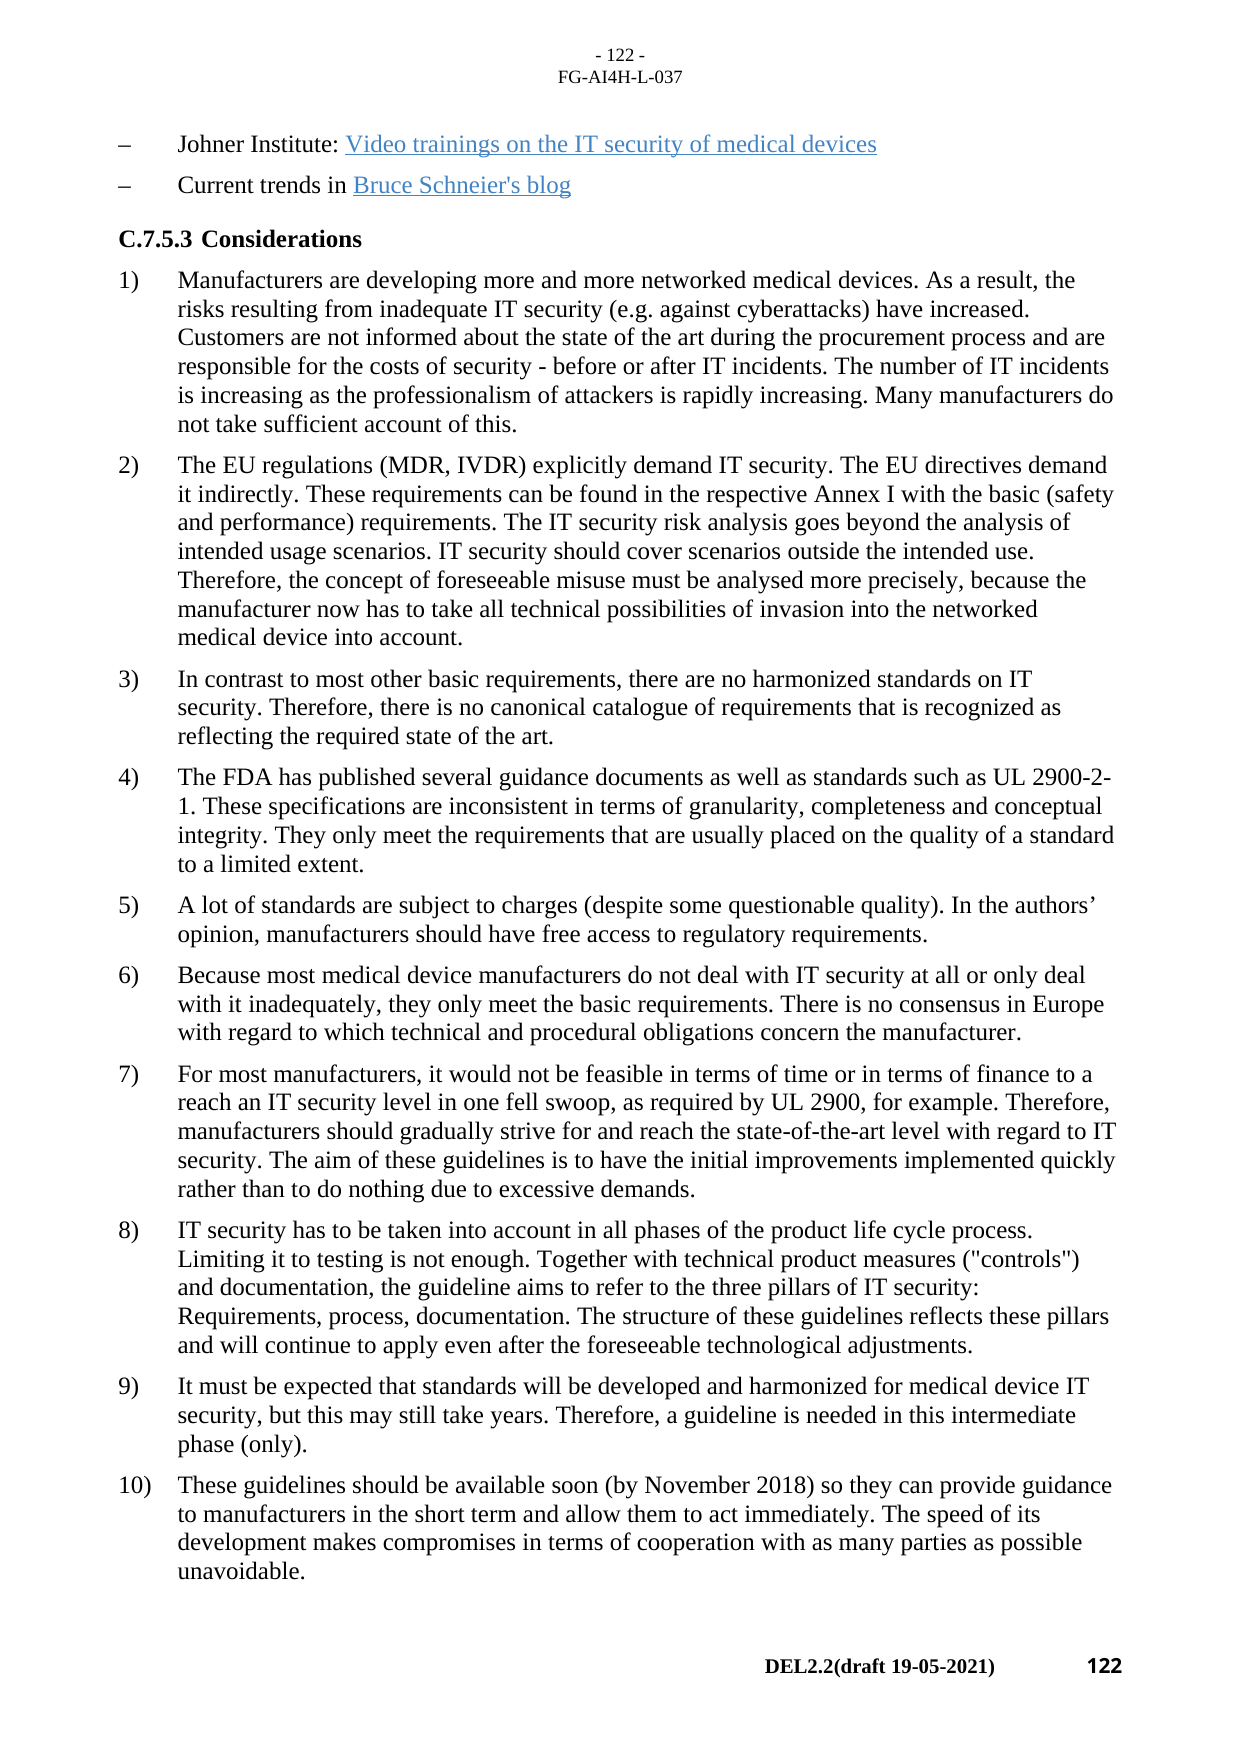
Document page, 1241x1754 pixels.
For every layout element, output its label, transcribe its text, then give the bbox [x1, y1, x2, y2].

list Manufacturers are developing more and more networked medical devices. As a result, the risks resulting from inadequate IT security (e.g. against cyberattacks) have increased. Customers are not informed about the state of the art during the procurement process and are responsible for the costs of security - before or after IT incidents. The number of IT incidents is increasing as the professionalism of attackers is rapidly increasing. Many manufacturers do not take sufficient account of this. [118, 265, 1122, 437]
text Considerations [118, 224, 1122, 252]
list These guidelines should be available soon (by November 2018) so they can provide guidance to manufacturers in the short term and allow them to act immediately. The speed of its development makes compromises in terms of cooperation with as many parties as possible unavoidable. [118, 1470, 1122, 1585]
list Because most medical device manufacturers do not deal with IT security at all or only deal with it inadequately, they only meet the basic requirements. There is no consensus in Europe with regard to which technical and procedural obligations concern the manufacturer. [118, 960, 1122, 1046]
list In contrast to most other basic requirements, there are no harmonized standards on IT security. Therefore, there is no canonical catalogue of requirements that is recognized as reflecting the required state of the art. [118, 664, 1122, 750]
list A lot of standards are subject to charges (despite some questionable quality). In the authors’ opinion, manufacturers should have free access to regulatory requirements. [118, 890, 1122, 947]
list The EU regulations (MDR, IVDR) explicitly demand IT security. The EU directives demand it indirectly. These requirements can be found in the respective Annex I with the basic (safety and performance) requirements. The IT security risk analysis goes beyond the analysis of intended usage scenarios. IT security should cover scenarios outside the intended use. Therefore, the concept of foreseeable misuse must be analysed more precisely, because the manufacturer now has to take all technical possibilities of invasion into the networked medical device into account. [118, 450, 1122, 651]
list IT security has to be taken into account in all phases of the product life cycle process. Limiting it to testing is not enough. Together with technical product measures ("controls") and documentation, the guideline aims to refer to the three pillars of IT security: Requirements, process, documentation. The structure of these guidelines reflects these pillars and will continue to apply even after the foreseeable technological adjustments. [118, 1215, 1122, 1359]
list Johner Institute: Video trainings on the IT security of medical devices [118, 129, 1122, 157]
list It must be expected that standards will be developed and harmonized for medical device IT security, but this may still take years. Therefore, a guideline is needed in this intermediate phase (only). [118, 1371, 1122, 1457]
list For most manufacturers, it would not be feasible in terms of time or in terms of finance to a reach an IT security level in one fell swoop, as required by UL 2900, for example. Therefore, manufacturers should gradually strive for and reach the state-of-the-art level with regard to IT security. The aim of these guidelines is to have the initial improvements implemented quickly rather than to do nothing due to excessive demands. [118, 1059, 1122, 1202]
list The FDA has published several guidance documents as well as standards such as UL 2900-2-1. These specifications are inconsistent in terms of granularity, completeness and conceptual integrity. They only meet the requirements that are usually placed on the quality of a standard to a limited extent. [118, 762, 1122, 877]
list Current trends in Bruce Schneier's blog [118, 170, 1122, 199]
